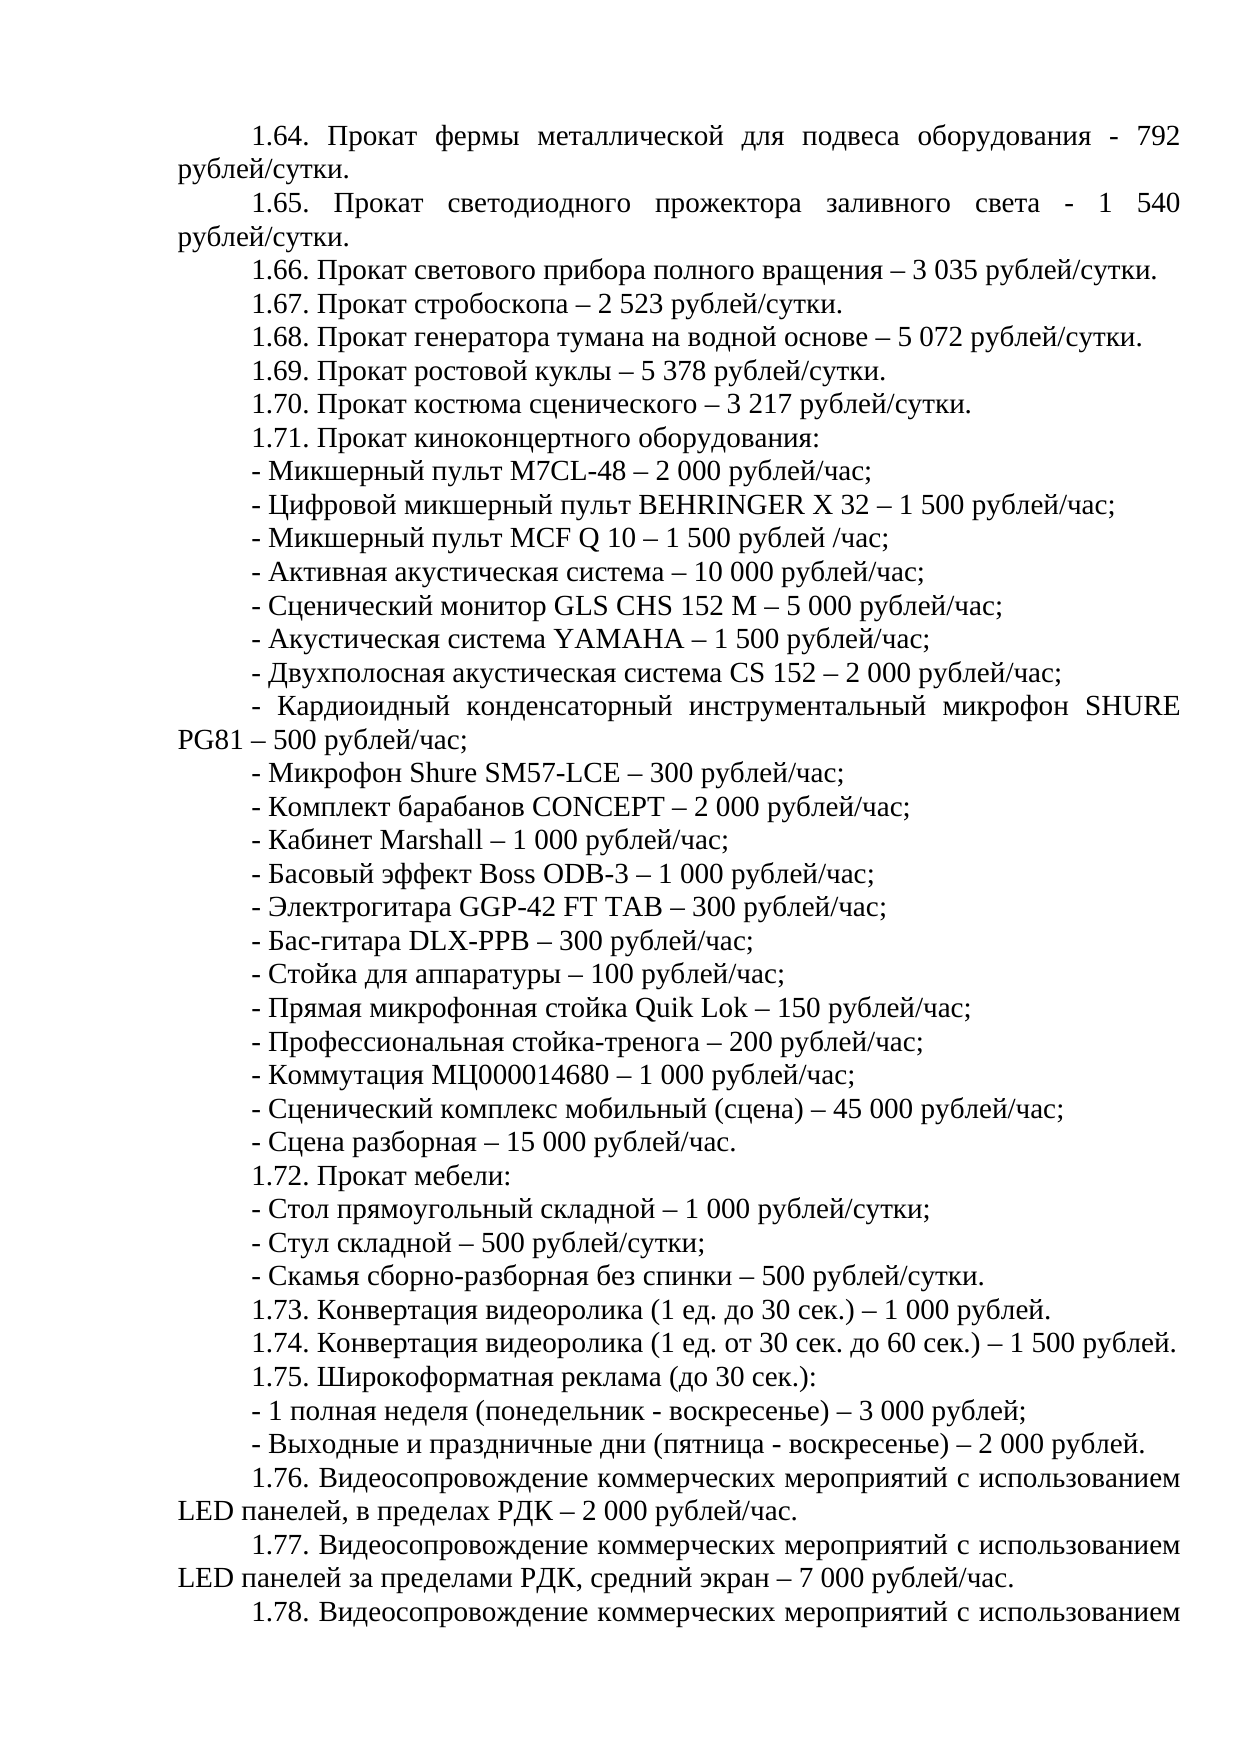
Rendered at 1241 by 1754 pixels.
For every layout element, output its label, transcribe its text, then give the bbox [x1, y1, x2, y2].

text 1.67. Прокат стробоскопа – 2 523 рублей/сутки. [177, 286, 1181, 319]
text - Стул складной – 500 рублей/сутки; [177, 1225, 1181, 1258]
text - Басовый эффект Boss ODB-3 – 1 000 рублей/час; [177, 856, 1181, 889]
text - Стол прямоугольный складной – 1 000 рублей/сутки; [177, 1191, 1181, 1225]
text - Коммутация МЦ000014680 – 1 000 рублей/час; [177, 1057, 1181, 1091]
text 1.70. Прокат костюма сценического – 3 217 рублей/сутки. [177, 386, 1181, 420]
text - Сценический комплекс мобильный (сцена) – 45 000 рублей/час; [177, 1091, 1181, 1124]
text - Стойка для аппаратуры – 100 рублей/час; [177, 957, 1181, 990]
text - Комплект барабанов CONCEPT – 2 000 рублей/час; [177, 789, 1181, 822]
text - Цифровой микшерный пульт BEHRINGER X 32 – 1 500 рублей/час; [177, 487, 1181, 521]
text - Активная акустическая система – 10 000 рублей/час; [177, 554, 1181, 588]
text 1.71. Прокат киноконцертного оборудования: [177, 420, 1181, 453]
text 1.64. Прокат фермы металлической для подвеса оборудования - 792 рублей/сутки. [177, 118, 1181, 185]
text - Сцена разборная – 15 000 рублей/час. [177, 1124, 1181, 1158]
text - Профессиональная стойка-тренога – 200 рублей/час; [177, 1024, 1181, 1057]
text - Микрофон Shure SM57-LCE – 300 рублей/час; [177, 755, 1181, 789]
text 1.77. Видеосопровождение коммерческих мероприятий с использованием LED панелей за пределами РДК, средний экран – 7 000 рублей/час. [177, 1527, 1181, 1594]
text - Электрогитара GGP-42 FT TAB – 300 рублей/час; [177, 889, 1181, 923]
text - Прямая микрофонная стойка Quik Lok – 150 рублей/час; [177, 990, 1181, 1024]
text - Кабинет Marshall – 1 000 рублей/час; [177, 822, 1181, 856]
text 1.72. Прокат мебели: [177, 1158, 1181, 1191]
text - Двухполосная акустическая система CS 152 – 2 000 рублей/час; [177, 655, 1181, 688]
text 1.65. Прокат светодиодного прожектора заливного света - 1 540 рублей/сутки. [177, 185, 1181, 252]
text - Микшерный пульт MCF Q 10 – 1 500 рублей /час; [177, 521, 1181, 554]
text - 1 полная неделя (понедельник - воскресенье) – 3 000 рублей; [177, 1393, 1181, 1426]
text 1.66. Прокат светового прибора полного вращения – 3 035 рублей/сутки. [177, 252, 1181, 286]
text - Акустическая система YAMAHA – 1 500 рублей/час; [177, 621, 1181, 655]
text - Бас-гитара DLX-PPB – 300 рублей/час; [177, 923, 1181, 957]
text - Сценический монитор GLS CHS 152 M – 5 000 рублей/час; [177, 588, 1181, 621]
text 1.69. Прокат ростовой куклы – 5 378 рублей/сутки. [177, 353, 1181, 386]
text 1.74. Конвертация видеоролика (1 ед. от 30 сек. до 60 сек.) – 1 500 рублей. [177, 1326, 1181, 1359]
text - Кардиоидный конденсаторный инструментальный микрофон SHURE PG81 – 500 рублей/час; [177, 688, 1181, 755]
text 1.76. Видеосопровождение коммерческих мероприятий с использованием LED панелей, в пределах РДК – 2 000 рублей/час. [177, 1460, 1181, 1527]
text 1.73. Конвертация видеоролика (1 ед. до 30 сек.) – 1 000 рублей. [177, 1292, 1181, 1326]
text 1.68. Прокат генератора тумана на водной основе – 5 072 рублей/сутки. [177, 319, 1181, 353]
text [177, 1594, 1181, 1627]
text - Микшерный пульт М7CL-48 – 2 000 рублей/час; [177, 453, 1181, 487]
text - Скамья сборно-разборная без спинки – 500 рублей/сутки. [177, 1258, 1181, 1292]
text - Выходные и праздничные дни (пятница - воскресенье) – 2 000 рублей. [177, 1426, 1181, 1460]
text 1.75. Широкоформатная реклама (до 30 сек.): [177, 1359, 1181, 1393]
